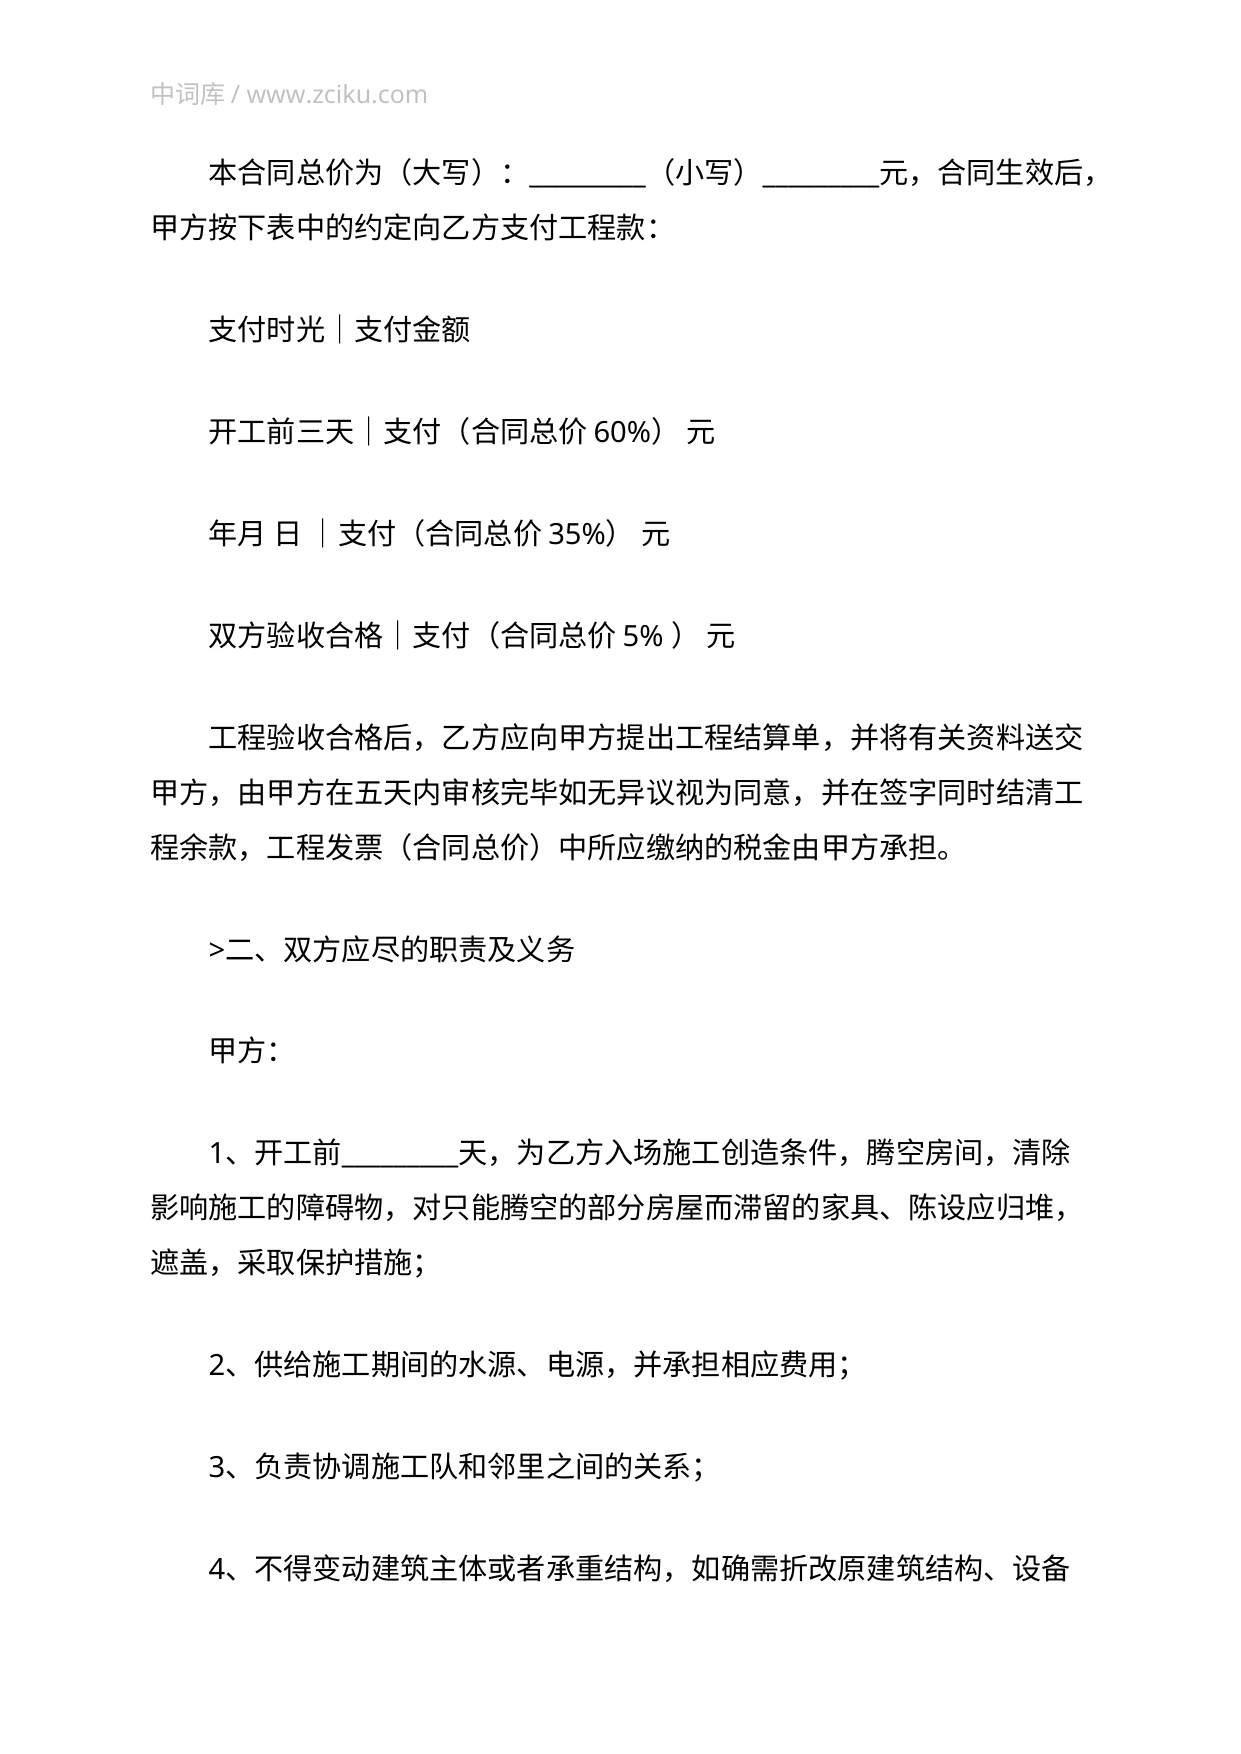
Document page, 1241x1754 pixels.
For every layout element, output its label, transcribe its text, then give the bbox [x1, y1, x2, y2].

text 支付时光│支付金额 [150, 307, 1090, 349]
text 开工前三天│支付（合同总价60%） 元 [150, 408, 1090, 451]
text >二、双方应尽的职责及义务 [150, 926, 1090, 968]
text 3、负责协调施工队和邻里之间的关系； [150, 1443, 1090, 1486]
text 1、开工前_________天，为乙方入场施工创造条件，腾空房间，清除影响施工的障碍物，对只能腾空的部分房屋而滞留的家具、陈设应归堆，遮盖，采取保护措施； [150, 1130, 1090, 1282]
text 本合同总价为（大写）：_________（小写）_________元，合同生效后，甲方按下表中的约定向乙方支付工程款： [150, 150, 1090, 247]
text 2、供给施工期间的水源、电源，并承担相应费用； [150, 1341, 1090, 1384]
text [150, 1545, 1090, 1588]
text 年月 日 │支付（合同总价35%） 元 [150, 511, 1090, 553]
text 甲方： [150, 1028, 1090, 1070]
text 双方验收合格│支付（合同总价5% ） 元 [150, 612, 1090, 655]
text 工程验收合格后，乙方应向甲方提出工程结算单，并将有关资料送交甲方，由甲方在五天内审核完毕如无异议视为同意，并在签字同时结清工程余款，工程发票（合同总价）中所应缴纳的税金由甲方承担。 [150, 714, 1090, 867]
